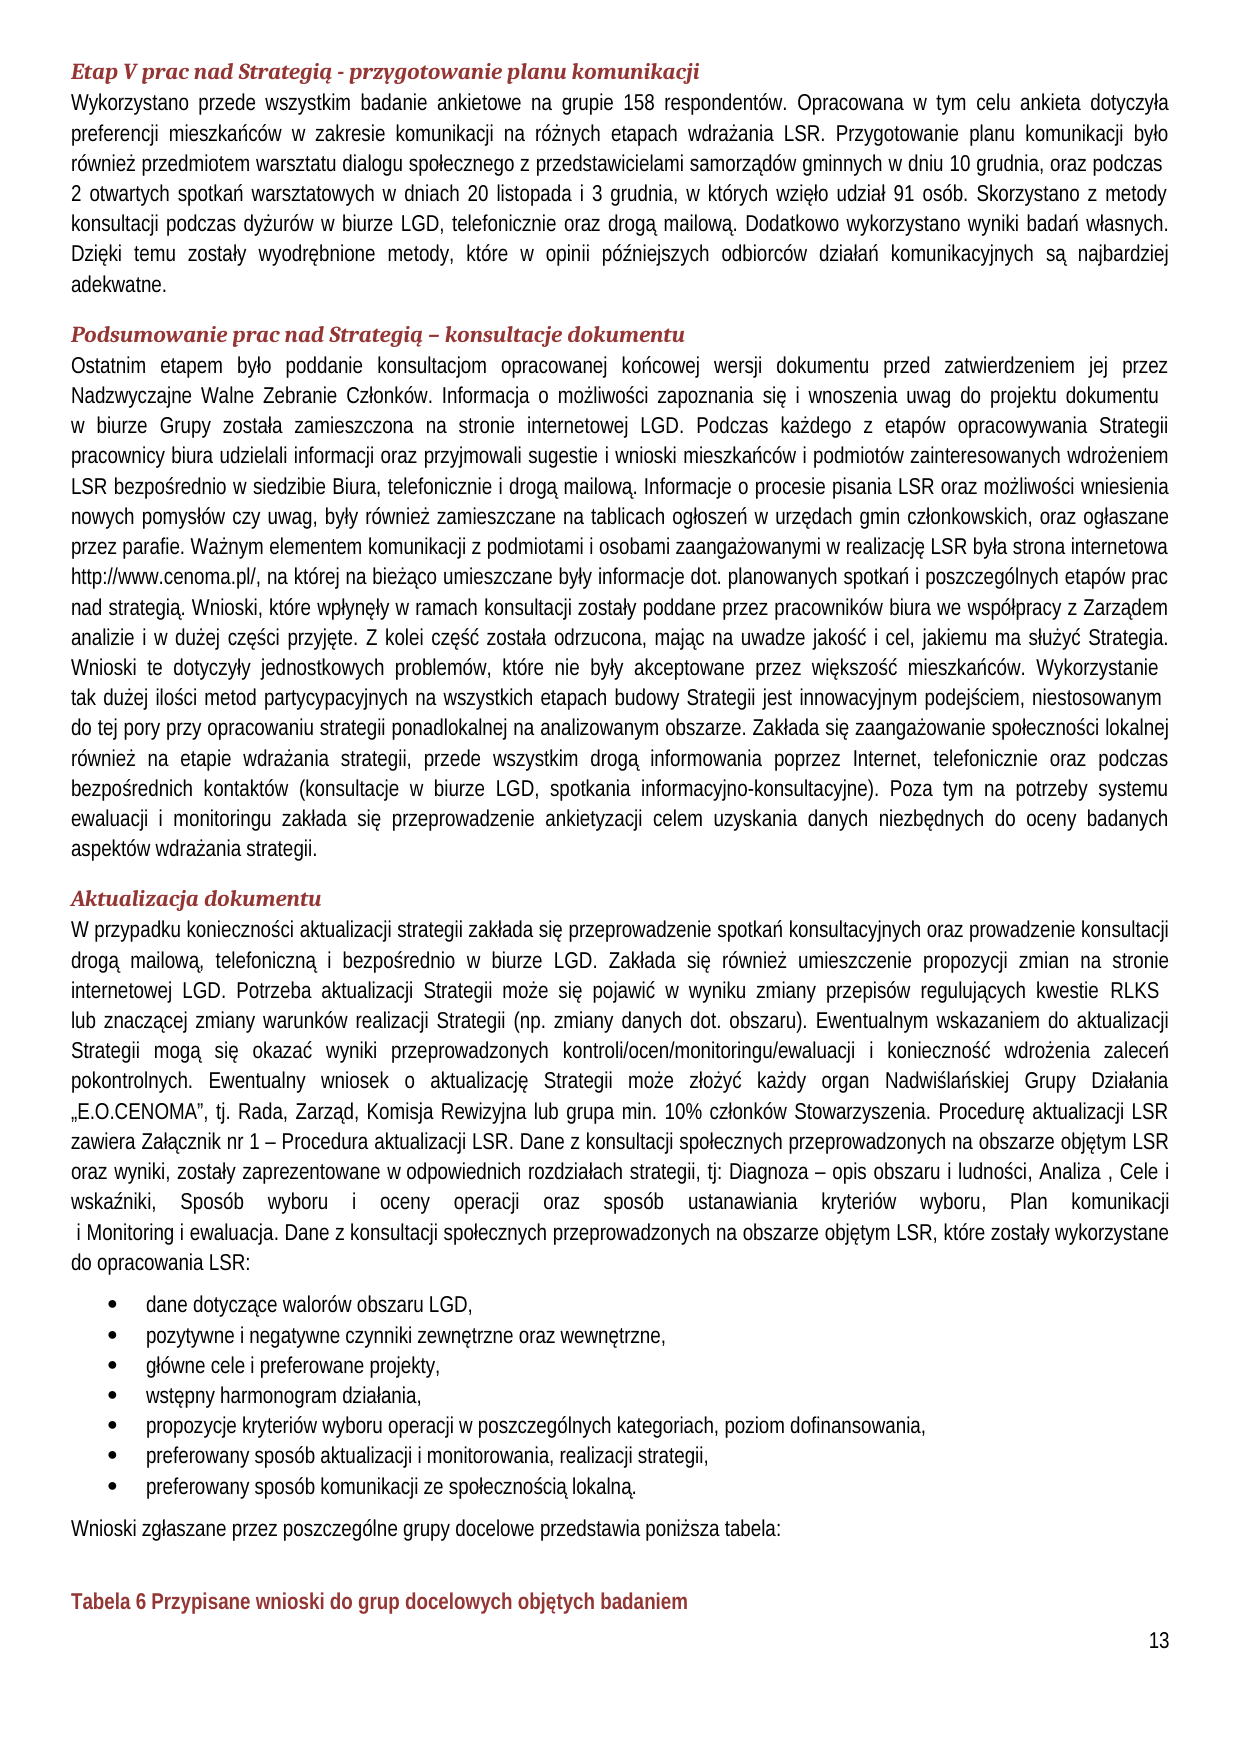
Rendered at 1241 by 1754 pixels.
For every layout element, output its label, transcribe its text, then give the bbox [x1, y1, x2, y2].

text Ostatnim etapem było poddanie konsultacjom opracowanej końcowej wersji dokumentu przed zatwierdzeniem jej przez Nadzwyczajne Walne Zebranie Członków. Informacja o możliwości zapoznania się i wnoszenia uwag do projektu dokumentu w biurze Grupy została zamieszczona na stronie internetowej LGD. Podczas każdego z etapów opracowywania Strategii pracownicy biura udzielali informacji oraz przyjmowali sugestie i wnioski mieszkańców i podmiotów zainteresowanych wdrożeniem LSR bezpośrednio w siedzibie Biura, telefonicznie i drogą mailową. Informacje o procesie pisania LSR oraz możliwości wniesienia nowych pomysłów czy uwag, były również zamieszczane na tablicach ogłoszeń w urzędach gmin członkowskich, oraz ogłaszane przez parafie. Ważnym elementem komunikacji z podmiotami i osobami zaangażowanymi w realizację LSR była strona internetowa http://www.cenoma.pl/, na której na bieżąco umieszczane były informacje dot. planowanych spotkań i poszczególnych etapów prac nad strategią. Wnioski, które wpłynęły w ramach konsultacji zostały poddane przez pracowników biura we współpracy z Zarządem analizie i w dużej części przyjęte. Z kolei część została odrzucona, mając na uwadze jakość i cel, jakiemu ma służyć Strategia. Wnioski te dotyczyły jednostkowych problemów, które nie były akceptowane przez większość mieszkańców. Wykorzystanie tak dużej ilości metod partycypacyjnych na wszystkich etapach budowy Strategii jest innowacyjnym podejściem, niestosowanym do tej pory przy opracowaniu strategii ponadlokalnej na analizowanym obszarze. Zakłada się zaangażowanie społeczności lokalnej również na etapie wdrażania strategii, przede wszystkim drogą informowania poprzez Internet, telefonicznie oraz podczas bezpośrednich kontaktów (konsultacje w biurze LGD, spotkania informacyjno-konsultacyjne). Poza tym na potrzeby systemu ewaluacji i monitoringu zakłada się przeprowadzenie ankietyzacji celem uzyskania danych niezbędnych do oceny badanych aspektów wdrażania strategii. [71, 352, 1169, 861]
list wstępny harmonogram działania, [108, 1382, 1169, 1408]
list propozycje kryteriów wyboru operacji w poszczególnych kategoriach, poziom dofinansowania, [108, 1412, 1169, 1438]
text W przypadku konieczności aktualizacji strategii zakłada się przeprowadzenie spotkań konsultacyjnych oraz prowadzenie konsultacji drogą mailową, telefoniczną i bezpośrednio w biurze LGD. Zakłada się również umieszczenie propozycji zmian na stronie internetowej LGD. Potrzeba aktualizacji Strategii może się pojawić w wyniku zmiany przepisów regulujących kwestie RLKS lub znaczącej zmiany warunków realizacji Strategii (np. zmiany danych dot. obszaru). Ewentualnym wskazaniem do aktualizacji Strategii mogą się okazać wyniki przeprowadzonych kontroli/ocen/monitoringu/ewaluacji i konieczność wdrożenia zaleceń pokontrolnych. Ewentualny wniosek o aktualizację Strategii może złożyć każdy organ Nadwiślańskiej Grupy Działania „E.O.CENOMA”, tj. Rada, Zarząd, Komisja Rewizyjna lub grupa min. 10% członków Stowarzyszenia. Procedurę aktualizacji LSR zawiera Załącznik nr 1 – Procedura aktualizacji LSR. Dane z konsultacji społecznych przeprowadzonych na obszarze objętym LSR oraz wyniki, zostały zaprezentowane w odpowiednich rozdziałach strategii, tj: Diagnoza – opis obszaru i ludności, Analiza , Cele i wskaźniki, Sposób wyboru i oceny operacji oraz sposób ustanawiania kryteriów wyboru, Plan komunikacji i Monitoring i ewaluacja. Dane z konsultacji społecznych przeprowadzonych na obszarze objętym LSR, które zostały wykorzystane do opracowania LSR: [71, 916, 1169, 1275]
subtitle Etap V prac nad Strategią - przygotowanie planu komunikacji [71, 59, 1169, 85]
list preferowany sposób komunikacji ze społecznością lokalną. [108, 1473, 1169, 1499]
subtitle Podsumowanie prac nad Strategią – konsultacje dokumentu [71, 322, 1169, 348]
list główne cele i preferowane projekty, [108, 1352, 1169, 1378]
list pozytywne i negatywne czynniki zewnętrzne oraz wewnętrzne, [108, 1322, 1169, 1348]
subtitle Aktualizacja dokumentu [71, 886, 1169, 912]
list dane dotyczące walorów obszaru LGD, [108, 1291, 1169, 1318]
list preferowany sposób aktualizacji i monitorowania, realizacji strategii, [108, 1442, 1169, 1469]
text Wnioski zgłaszane przez poszczególne grupy docelowe przedstawia poniższa tabela: [71, 1515, 1169, 1542]
text Tabela 6 Przypisane wnioski do grup docelowych objętych badaniem [71, 1588, 1169, 1614]
text Wykorzystano przede wszystkim badanie ankietowe na grupie 158 respondentów. Opracowana w tym celu ankieta dotyczyła preferencji mieszkańców w zakresie komunikacji na różnych etapach wdrażania LSR. Przygotowanie planu komunikacji było również przedmiotem warsztatu dialogu społecznego z przedstawicielami samorządów gminnych w dniu 10 grudnia, oraz podczas 2 otwartych spotkań warsztatowych w dniach 20 listopada i 3 grudnia, w których wzięło udział 91 osób. Skorzystano z metody konsultacji podczas dyżurów w biurze LGD, telefonicznie oraz drogą mailową. Dodatkowo wykorzystano wyniki badań własnych. Dzięki temu zostały wyodrębnione metody, które w opinii późniejszych odbiorców działań komunikacyjnych są najbardziej adekwatne. [71, 89, 1169, 297]
